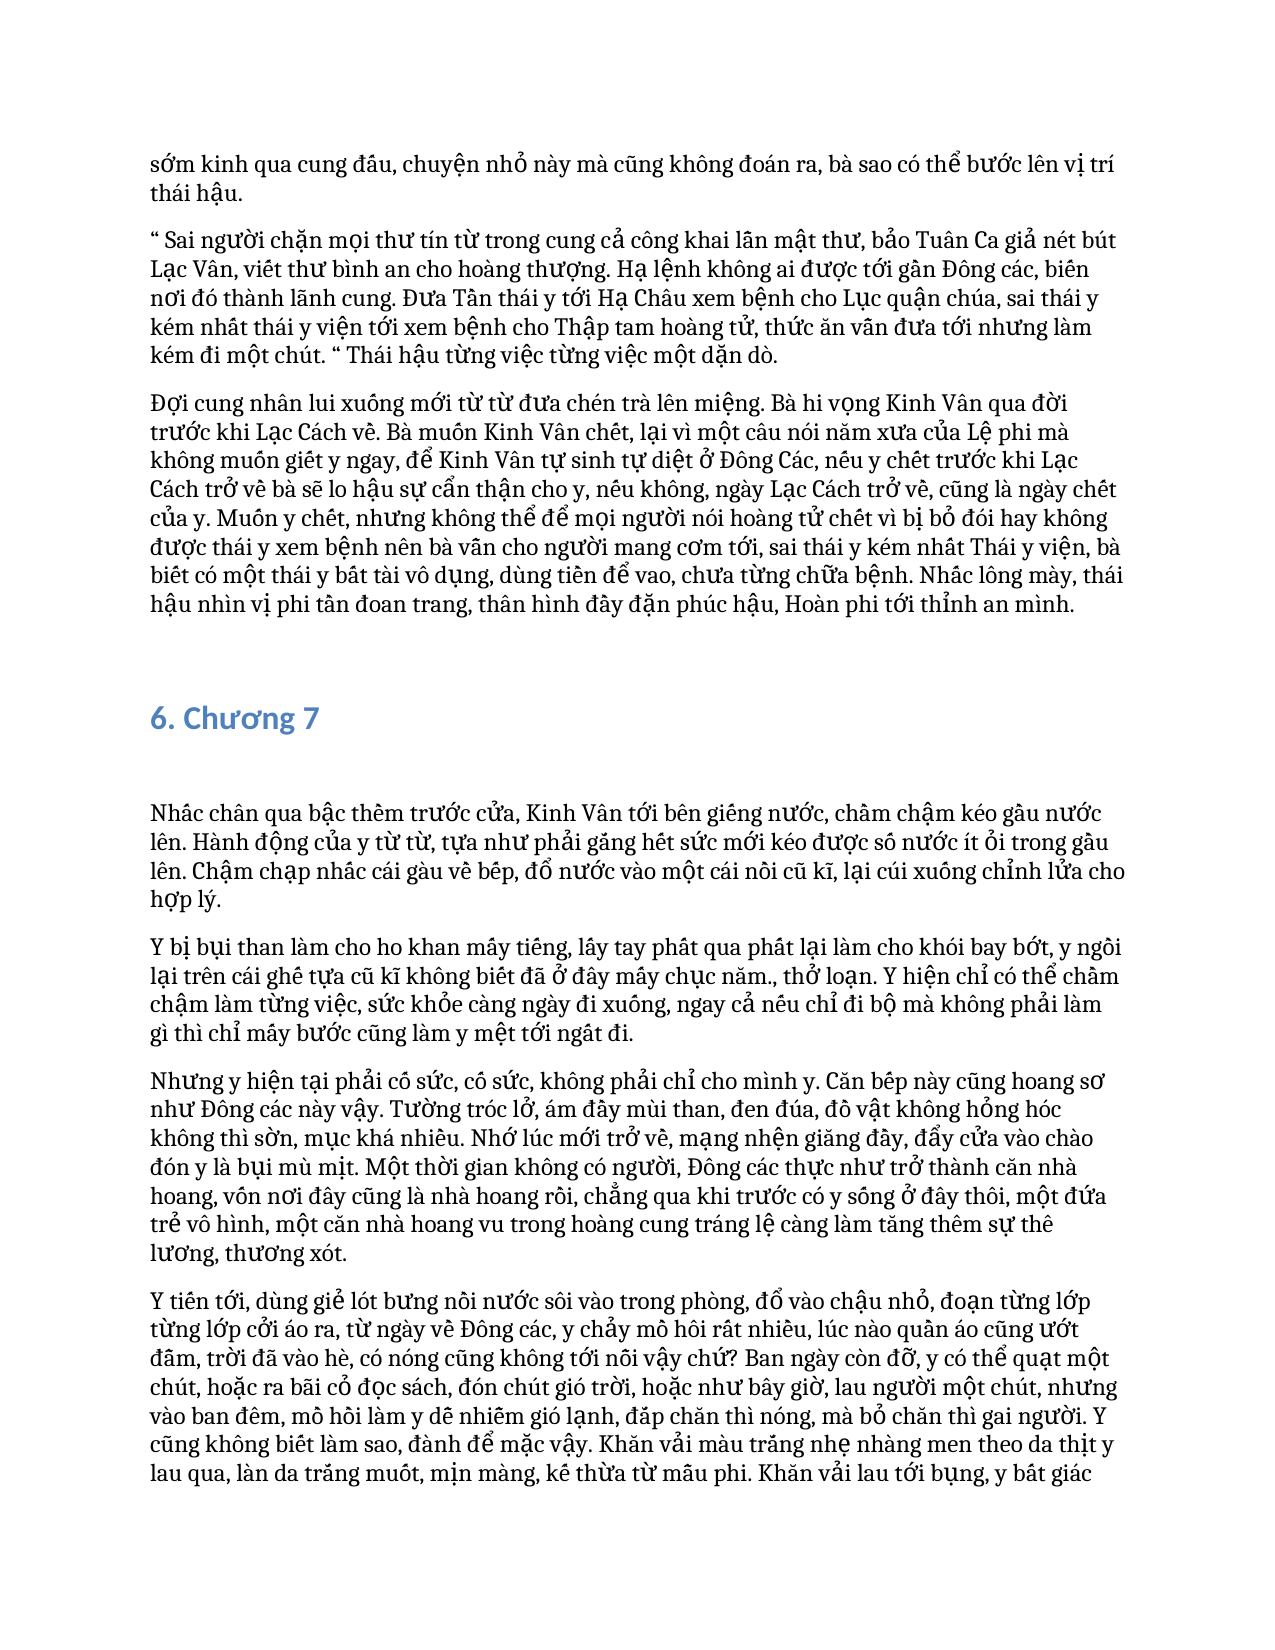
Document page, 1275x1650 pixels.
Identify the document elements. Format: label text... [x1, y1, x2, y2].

text Y bị bụi than làm cho ho khan mấy tiếng, lấy tay phất qua phất lại làm cho khói bay bớt, y ngồi lại trên cái ghế tựa cũ kĩ không biết đã ở đây mấy chục năm., thở loạn. Y hiện chỉ có thể chầm chậm làm từng việc, sức khỏe càng ngày đi xuống, ngay cả nếu chỉ đi bộ mà không phải làm gì thì chỉ mấy bước cũng làm y mệt tới ngất đi. [150, 933, 1125, 1048]
text Nhấc chân qua bậc thềm trước cửa, Kinh Vân tới bên giếng nước, chầm chậm kéo gầu nước lên. Hành động của y từ từ, tựa như phải gắng hết sức mới kéo được số nước ít ỏi trong gầu lên. Chậm chạp nhấc cái gàu về bếp, đổ nước vào một cái nồi cũ kĩ, lại cúi xuống chỉnh lửa cho hợp lý. [150, 742, 1125, 914]
text “ Sai người chặn mọi thư tín từ trong cung cả công khai lẫn mật thư, bảo Tuân Ca giả nét bút Lạc Vân, viết thư bình an cho hoàng thượng. Hạ lệnh không ai được tới gần Đông các, biến nơi đó thành lãnh cung. Đưa Tần thái y tới Hạ Châu xem bệnh cho Lục quận chúa, sai thái y kém nhất thái y viện tới xem bệnh cho Thập tam hoàng tử, thức ăn vẫn đưa tới nhưng làm kém đi một chút. “ Thái hậu từng việc từng việc một dặn dò. [150, 226, 1125, 370]
text Đợi cung nhân lui xuống mới từ từ đưa chén trà lên miệng. Bà hi vọng Kinh Vân qua đời trước khi Lạc Cách về. Bà muốn Kinh Vân chết, lại vì một câu nói năm xưa của Lệ phi mà không muốn giết y ngay, để Kinh Vân tự sinh tự diệt ở Đông Các, nếu y chết trước khi Lạc Cách trở về bà sẽ lo hậu sự cẩn thận cho y, nếu không, ngày Lạc Cách trở về, cũng là ngày chết của y. Muốn y chết, nhưng không thể để mọi người nói hoàng tử chết vì bị bỏ đói hay không được thái y xem bệnh nên bà vẫn cho người mang cơm tới, sai thái y kém nhất Thái y viện, bà biết có một thái y bất tài vô dụng, dùng tiền để vao, chưa từng chữa bệnh. Nhấc lông mày, thái hậu nhìn vị phi tần đoan trang, thân hình đầy đặn phúc hậu, Hoàn phi tới thỉnh an mình. [150, 389, 1125, 676]
subtitle 6. Chương 7 [150, 697, 1125, 738]
text Nhưng y hiện tại phải cố sức, cố sức, không phải chỉ cho mình y. Căn bếp này cũng hoang sơ như Đông các này vậy. Tường tróc lở, ám đầy mùi than, đen đúa, đồ vật không hỏng hóc không thì sờn, mục khá nhiều. Nhớ lúc mới trở về, mạng nhện giăng đầy, đẩy cửa vào chào đón y là bụi mù mịt. Một thời gian không có người, Đông các thực như trở thành căn nhà hoang, vốn nơi đây cũng là nhà hoang rồi, chẳng qua khi trước có y sống ở đây thôi, một đứa trẻ vô hình, một căn nhà hoang vu trong hoàng cung tráng lệ càng làm tăng thêm sự thê lương, thương xót. [150, 1067, 1125, 1268]
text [150, 150, 1125, 207]
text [150, 1287, 1125, 1488]
